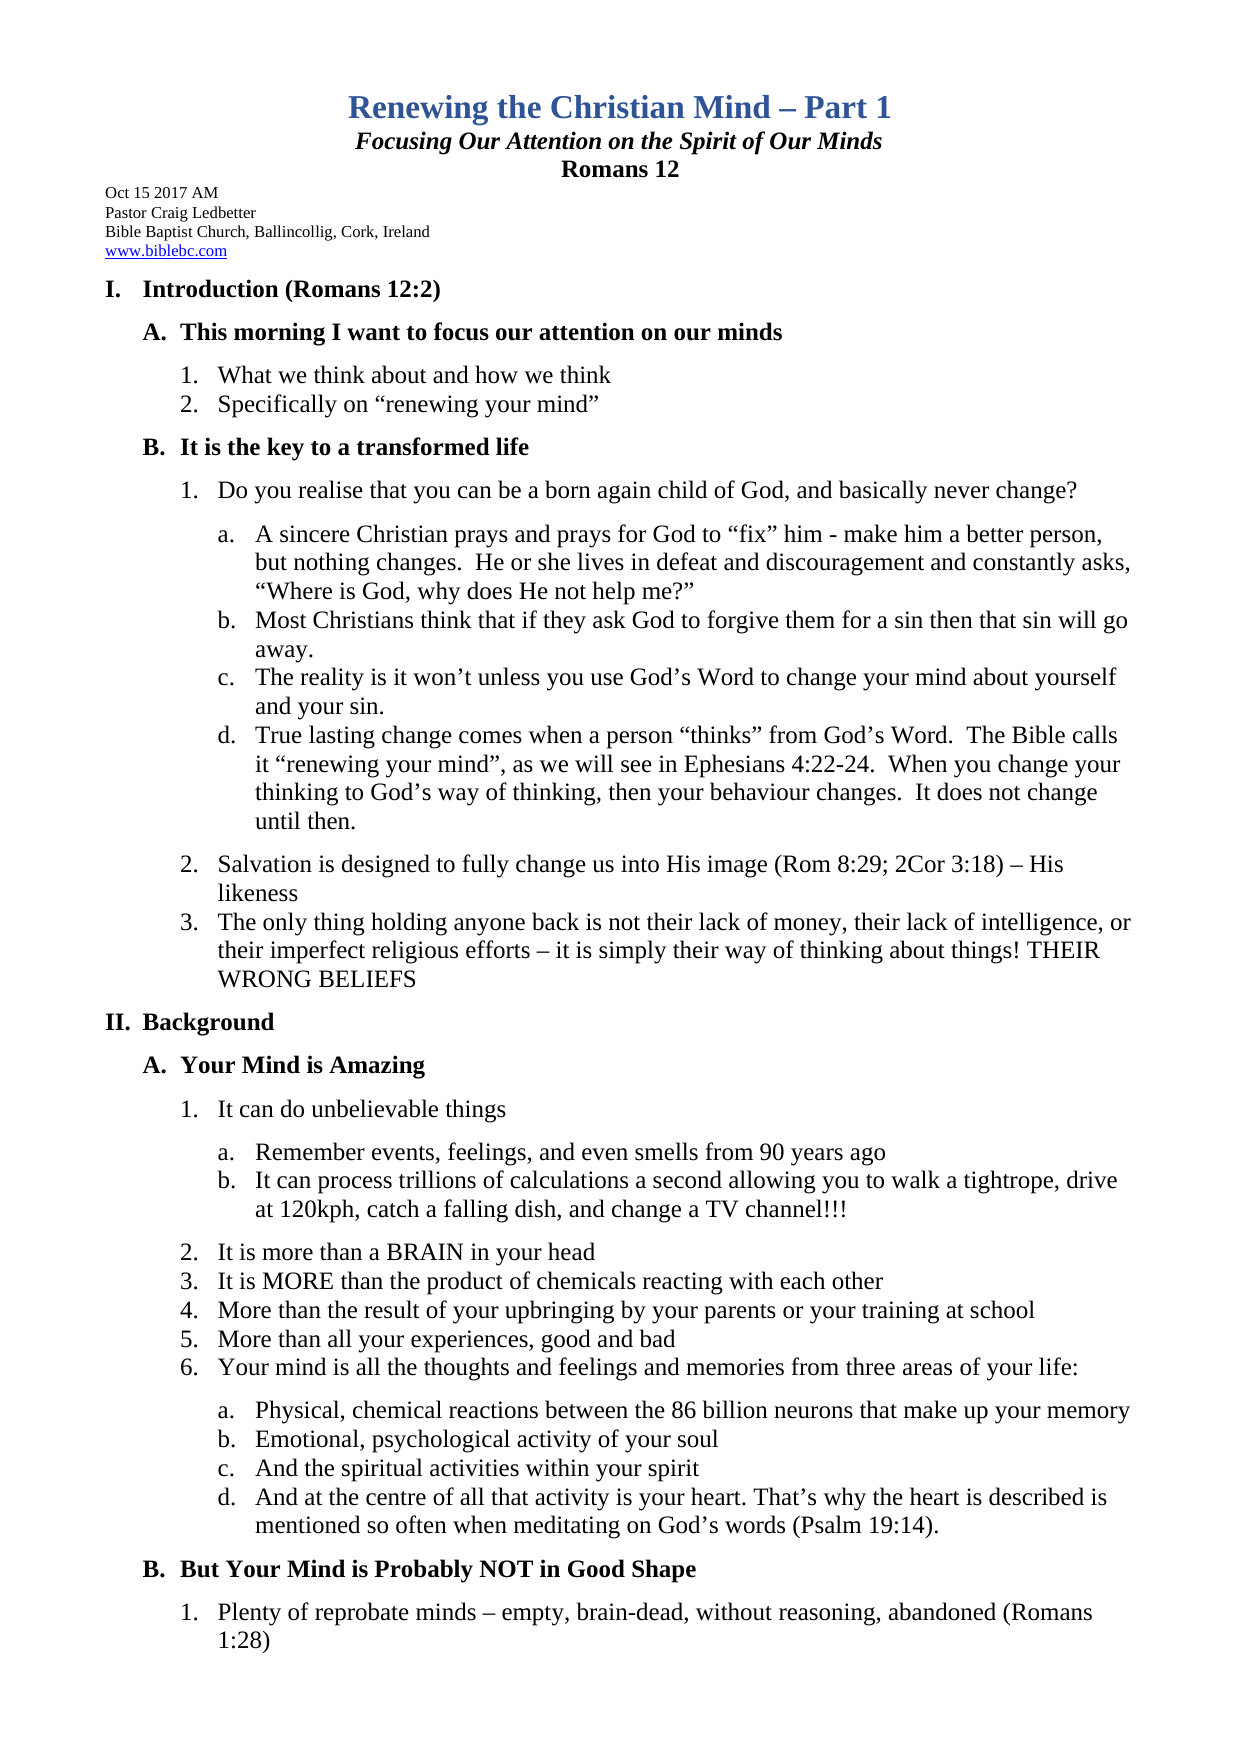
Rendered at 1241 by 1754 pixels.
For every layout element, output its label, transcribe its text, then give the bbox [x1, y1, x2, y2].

text Oct 15 2017 AM [105, 183, 1135, 202]
list More than all your experiences, good and bad [180, 1324, 1135, 1352]
list And the spiritual activities within your spirit [217, 1453, 1135, 1482]
text Bible Baptist Church, Ballincollig, Cork, Ireland [105, 222, 1135, 241]
list A sincere Christian prays and prays for God to “fix” him - make him a better person, but nothing changes. He or she lives in defeat and discouragement and constantly asks, “Where is God, why does He not help me?” [217, 519, 1135, 605]
list Emotional, psychological activity of your soul [217, 1424, 1135, 1453]
list And at the centre of all that activity is your heart. That’s why the heart is described is mentioned so often when meditating on God’s words (Psalm 19:14). [217, 1482, 1135, 1539]
list It can do unbelievable things [180, 1094, 1135, 1122]
list Your Mind is Amazing [142, 1051, 1135, 1079]
list Salvation is designed to fully change us into His image (Rom 8:29; 2Cor 3:18) – His likeness [180, 849, 1135, 907]
text Focusing Our Attention on the Spirit of Our Minds [105, 126, 1135, 154]
text Romans 12 [105, 154, 1135, 183]
list Do you realise that you can be a born again child of God, and basically never change? [180, 476, 1135, 504]
list The reality is it won’t unless you use God’s Word to change your mind about yourself and your sin. [217, 662, 1135, 720]
list Physical, chemical reactions between the 86 billion neurons that make up your memory [217, 1396, 1135, 1424]
list But Your Mind is Probably NOT in Good Shape [142, 1554, 1135, 1582]
list Introduction (Romans 12:2) [105, 274, 1135, 303]
text Pastor Craig Ledbetter [105, 202, 1135, 222]
list The only thing holding anyone back is not their lack of money, their lack of intelligence, or their imperfect religious efforts – it is simply their way of thinking about things! THEIR WRONG BELIEFS [180, 907, 1135, 993]
list It can process trillions of calculations a second allowing you to walk a tightrope, drive at 120kph, catch a falling dish, and change a TV channel!!! [217, 1166, 1135, 1223]
list It is more than a BRAIN in your head [180, 1237, 1135, 1266]
text www.biblebc.com [105, 241, 1135, 260]
list This morning I want to focus our attention on our minds [142, 317, 1135, 346]
list More than the result of your upbringing by your parents or your training at school [180, 1295, 1135, 1324]
list True lasting change comes when a person “thinks” from God’s Word. The Bible calls it “renewing your mind”, as we will see in Ephesians 4:22-24. When you change your thinking to God’s way of thinking, then your behaviour changes. It does not change until then. [217, 720, 1135, 835]
list What we think about and how we think [180, 361, 1135, 389]
list Your mind is all the thoughts and feelings and memories from three areas of your life: [180, 1352, 1135, 1381]
list Background [105, 1007, 1135, 1036]
list It is the key to a transformed life [142, 432, 1135, 461]
list It is MORE than the product of chemicals reacting with each other [180, 1266, 1135, 1295]
list Most Christians think that if they ask God to forgive them for a sin then that sin will go away. [217, 605, 1135, 662]
list Remember events, feelings, and even smells from 90 years ago [217, 1137, 1135, 1166]
list Specifically on “renewing your mind” [180, 389, 1135, 418]
list Plenty of reprobate minds – empty, brain-dead, without reasoning, abandoned (Romans 1:28) [180, 1597, 1135, 1654]
subtitle Renewing the Christian Mind – Part 1 [105, 87, 1135, 126]
